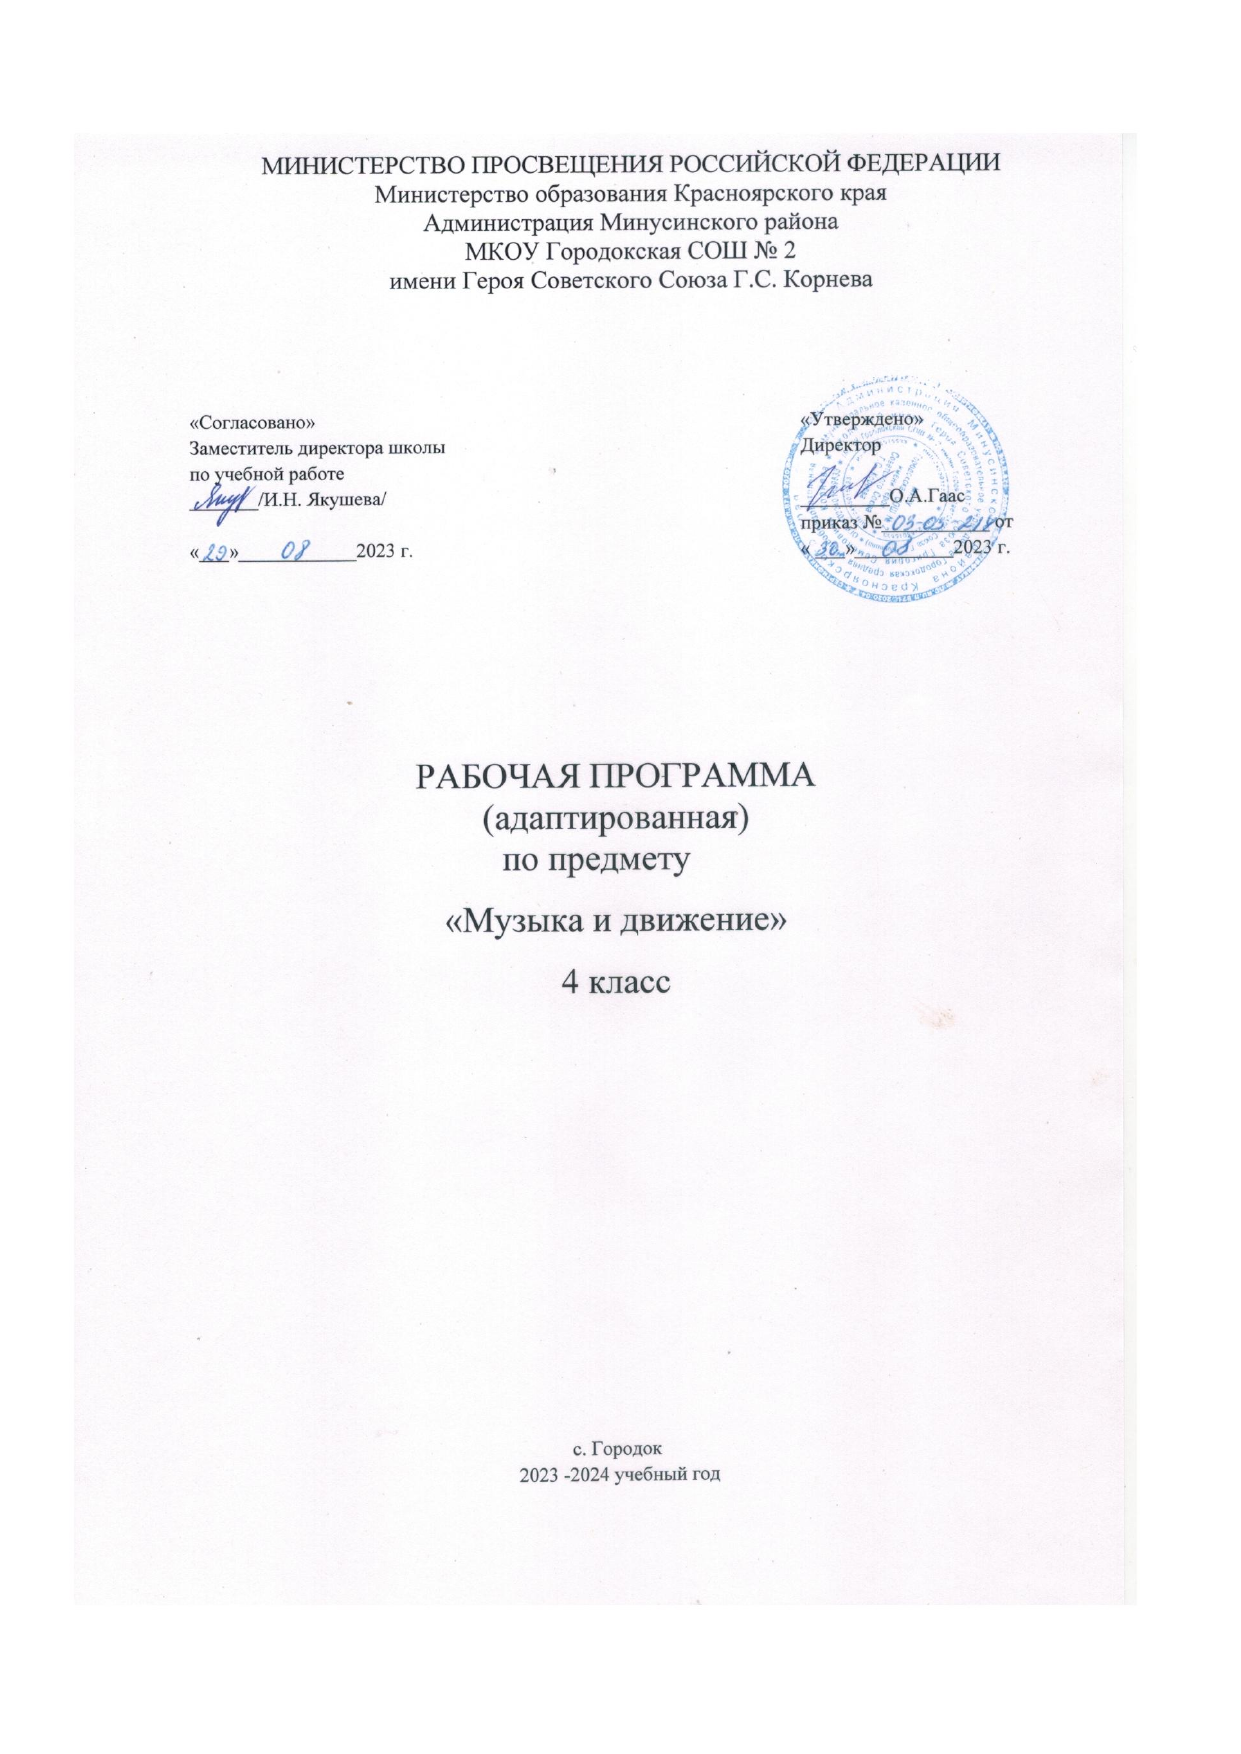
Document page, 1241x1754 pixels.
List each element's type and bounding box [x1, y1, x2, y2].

picture [59, 118, 1152, 1621]
